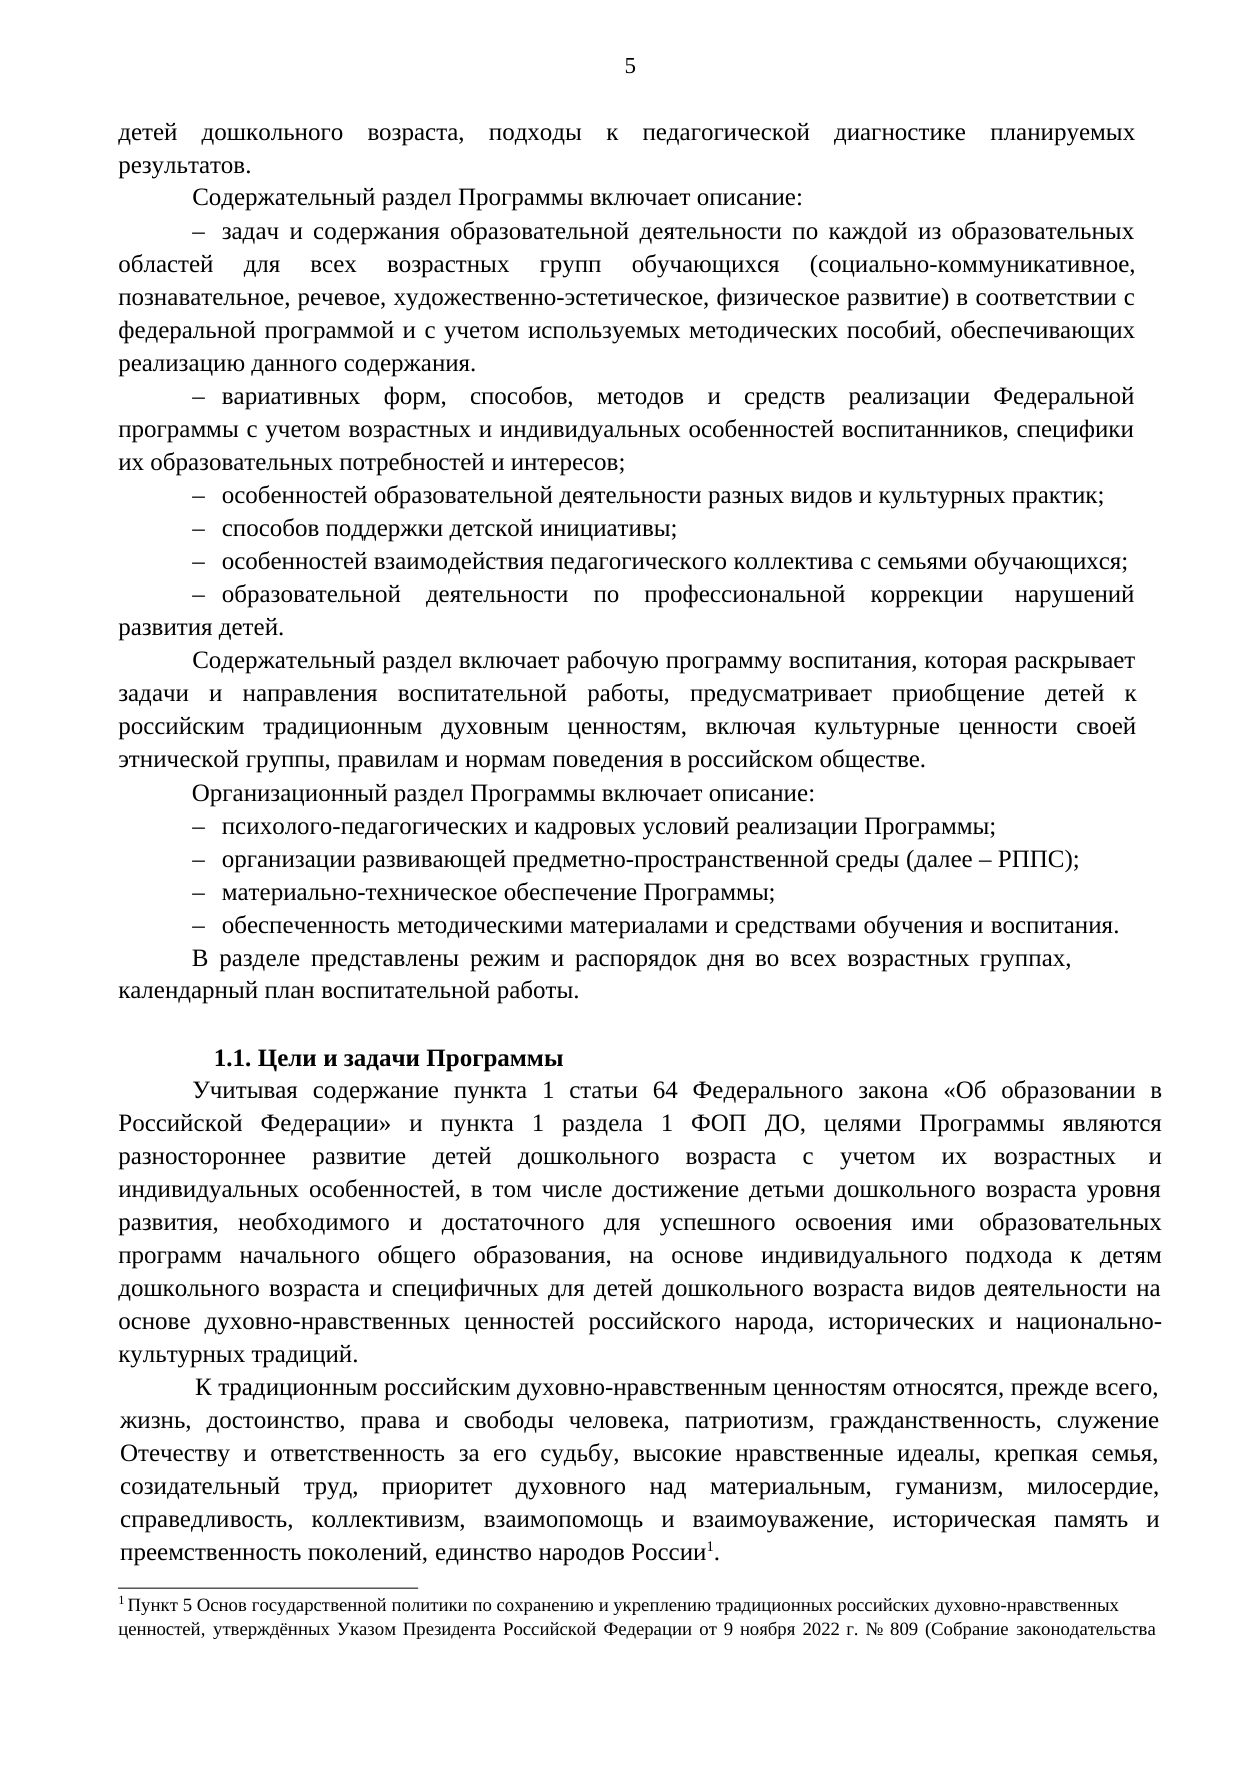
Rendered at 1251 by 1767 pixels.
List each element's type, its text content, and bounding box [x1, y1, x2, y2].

list материально-техническое обеспечение Программы; [192, 877, 1250, 906]
list особенностей взаимодействия педагогического коллектива с семьями обучающихся; [192, 546, 1250, 575]
subtitle Цели и задачи Программы [213, 1043, 1250, 1071]
text детей дошкольного возраста, подходы к педагогической диагностике планируемых результатов. [118, 117, 1135, 178]
text Учитывая содержание пункта 1 статьи 64 Федерального закона «Об образовании в Российской Федерации» и пункта 1 раздела 1 ФОП ДО, целями Программы являются разностороннее развитие детей дошкольного возраста с учетом их возрастных и индивидуальных особенностей, в том числе достижение детьми дошкольного возраста уровня развития, необходимого и достаточного для успешного освоения ими образовательных программ начального общего образования, на основе индивидуального подхода к детям дошкольного возраста и специфичных для детей дошкольного возраста видов деятельности на основе духовно-нравственных ценностей российского народа, исторических и национально- культурных традиций. [118, 1075, 1162, 1368]
text календарный план воспитательной работы. [118, 976, 1250, 1004]
list организации развивающей предметно-пространственной среды (далее – РППС); [192, 844, 1250, 872]
list психолого-педагогических и кадровых условий реализации Программы; [192, 811, 1250, 839]
list обеспеченность методическими материалами и средствами обучения и воспитания. В разделе представлены режим и распорядок дня во всех возрастных группах, [192, 910, 1136, 971]
list образовательной деятельности по профессиональной коррекции нарушений развития детей. [118, 579, 1135, 641]
text К традиционным российским духовно-нравственным ценностям относятся, прежде всего, жизнь, достоинство, права и свободы человека, патриотизм, гражданственность, служение Отечеству и ответственность за его судьбу, высокие нравственные идеалы, крепкая семья, созидательный труд, приоритет духовного над материальным, гуманизм, милосердие, справедливость, коллективизм, взаимопомощь и взаимоуважение, историческая память и преемственность поколений, единство народов России1. [120, 1372, 1159, 1566]
list особенностей образовательной деятельности разных видов и культурных практик; [192, 480, 1250, 509]
text Содержательный раздел Программы включает описание: [192, 183, 1250, 211]
text 1 Пункт 5 Основ государственной политики по сохранению и укреплению традиционных российских духовно-нравственных ценностей, утверждённых Указом Президента Российской Федерации от 9 ноября 2022 г. № 809 (Собрание законодательства [118, 1593, 1167, 1639]
list способов поддержки детской инициативы; [192, 513, 1250, 542]
list вариативных форм, способов, методов и средств реализации Федеральной программы с учетом возрастных и индивидуальных особенностей воспитанников, специфики их образовательных потребностей и интересов; [118, 381, 1135, 476]
list задач и содержания образовательной деятельности по каждой из образовательных областей для всех возрастных групп обучающихся (социально-коммуникативное, познавательное, речевое, художественно-эстетическое, физическое развитие) в соответствии с федеральной программой и с учетом используемых методических пособий, обеспечивающих реализацию данного содержания. [118, 216, 1136, 377]
text Организационный раздел Программы включает описание: [192, 778, 1250, 806]
text Содержательный раздел включает рабочую программу воспитания, которая раскрывает задачи и направления воспитательной работы, предусматривает приобщение детей к российским традиционным духовным ценностям, включая культурные ценности своей этнической группы, правилам и нормам поведения в российском обществе. [118, 645, 1136, 773]
